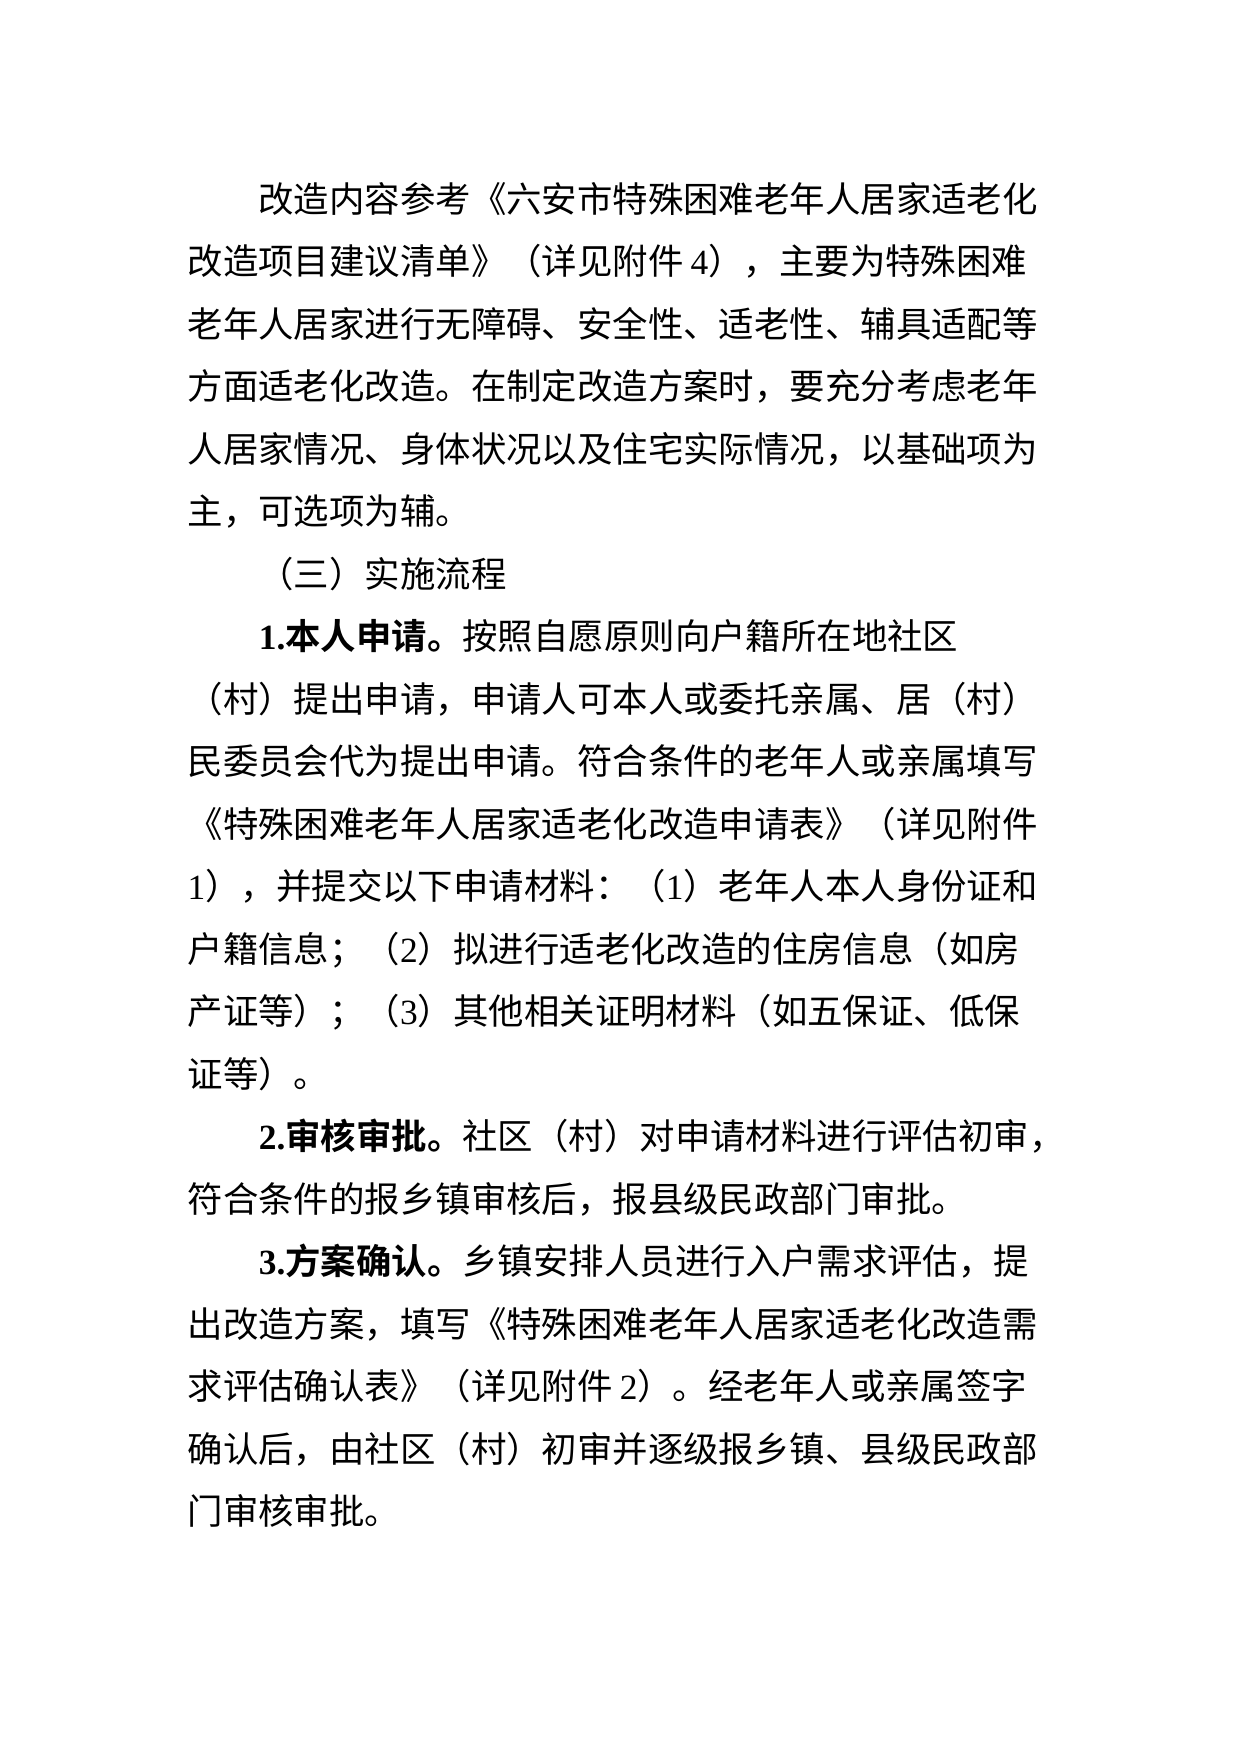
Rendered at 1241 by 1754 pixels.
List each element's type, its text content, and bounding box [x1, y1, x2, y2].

text 3.方案确认。乡镇安排人员进行入户需求评估，提出改造方案，填写《特殊困难老年人居家适老化改造需求评估确认表》（详见附件2）。经老年人或亲属签字确认后，由社区（村）初审并逐级报乡镇、县级民政部门审核审批。 [187, 1224, 1053, 1537]
text 2.审核审批。社区（村）对申请材料进行评估初审，符合条件的报乡镇审核后，报县级民政部门审批。 [187, 1099, 1053, 1224]
text 1.本人申请。按照自愿原则向户籍所在地社区（村）提出申请，申请人可本人或委托亲属、居（村）民委员会代为提出申请。符合条件的老年人或亲属填写《特殊困难老年人居家适老化改造申请表》（详见附件1），并提交以下申请材料：（1）老年人本人身份证和户籍信息；（2）拟进行适老化改造的住房信息（如房产证等）；（3）其他相关证明材料（如五保证、低保证等）。 [187, 599, 1053, 1099]
text 改造内容参考《六安市特殊困难老年人居家适老化改造项目建议清单》（详见附件4），主要为特殊困难老年人居家进行无障碍、安全性、适老性、辅具适配等方面适老化改造。在制定改造方案时，要充分考虑老年人居家情况、身体状况以及住宅实际情况，以基础项为主，可选项为辅。 [187, 162, 1053, 537]
text （三）实施流程 [187, 537, 1053, 599]
